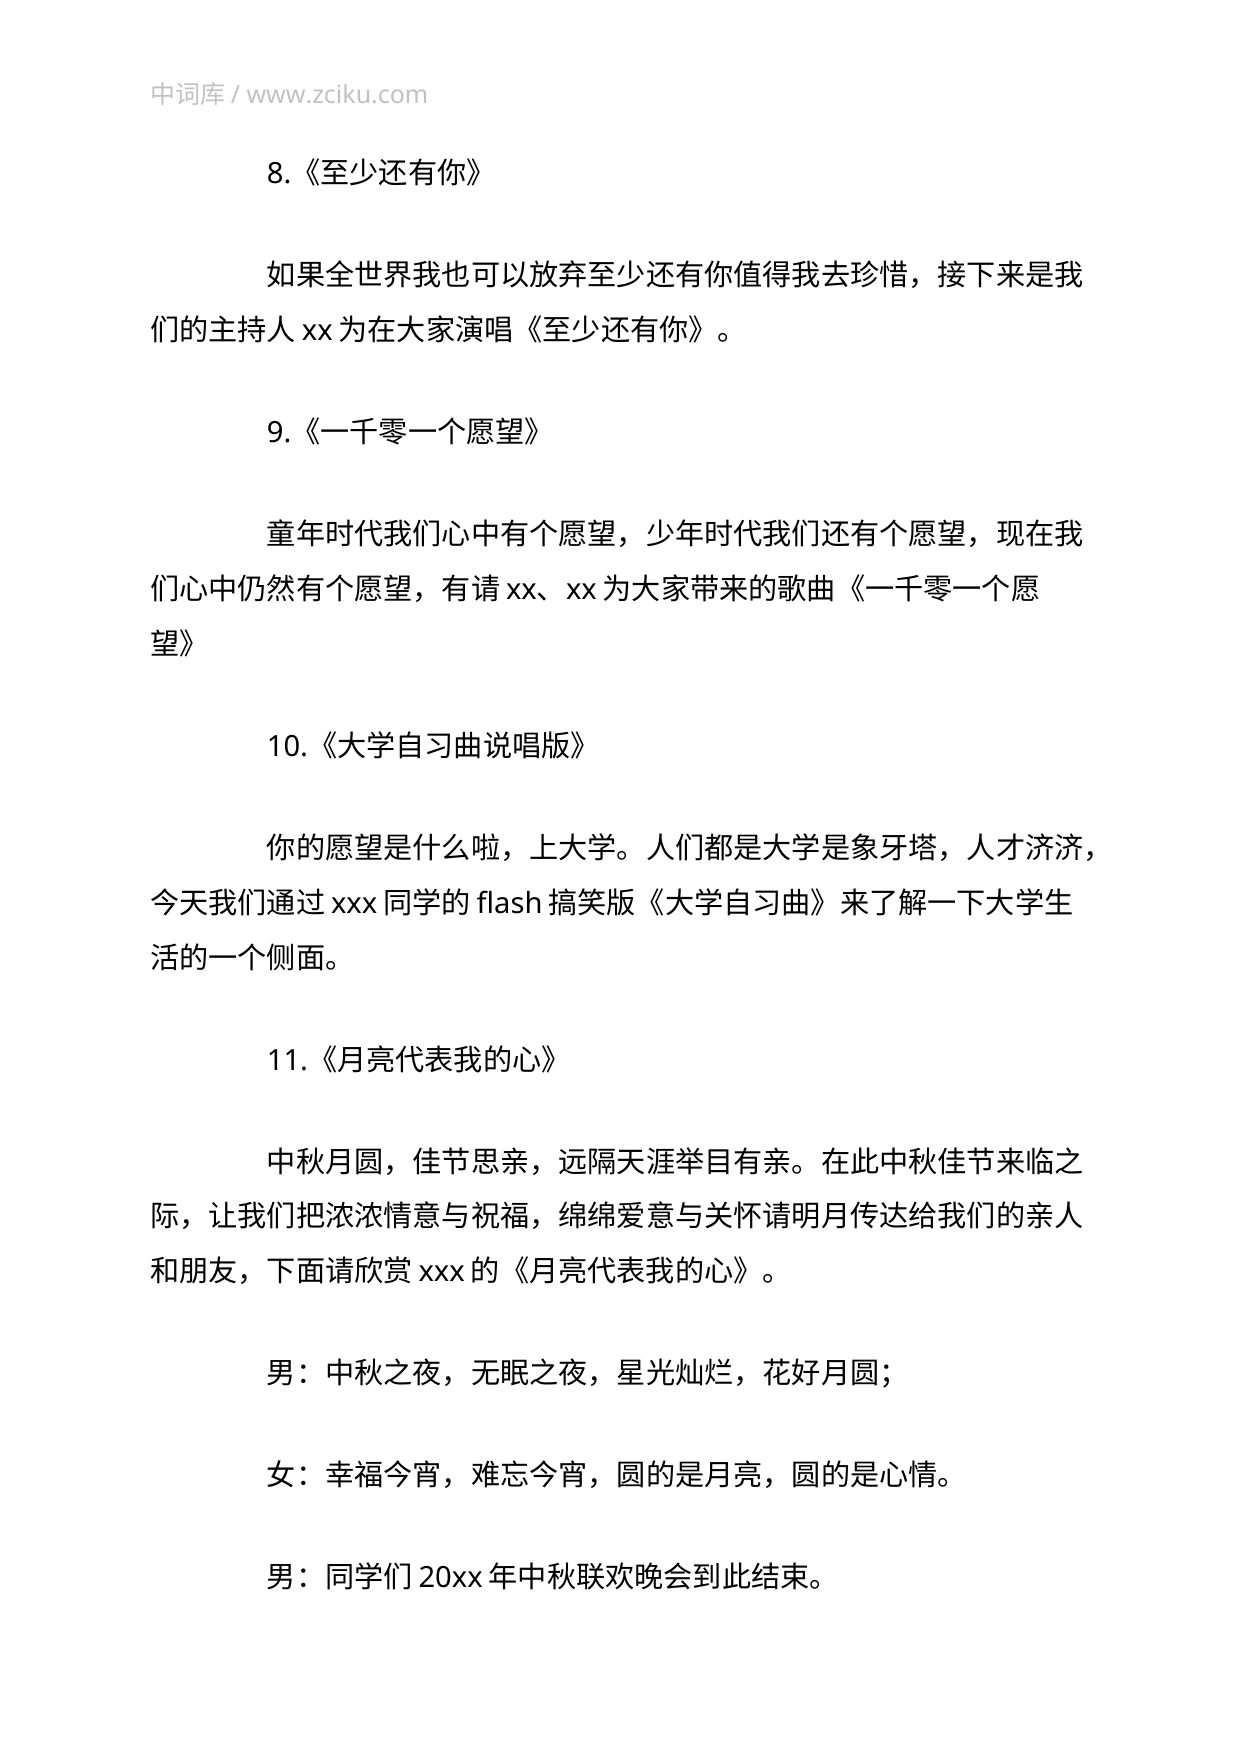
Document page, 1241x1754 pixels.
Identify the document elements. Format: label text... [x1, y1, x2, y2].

text 10.《大学自习曲说唱版》 [150, 722, 1090, 765]
text 8.《至少还有你》 [150, 150, 1090, 192]
text 如果全世界我也可以放弃至少还有你值得我去珍惜，接下来是我们的主持人xx为在大家演唱《至少还有你》。 [150, 252, 1090, 349]
text 中秋月圆，佳节思亲，远隔天涯举目有亲。在此中秋佳节来临之际，让我们把浓浓情意与祝福，绵绵爱意与关怀请明月传达给我们的亲人和朋友，下面请欣赏xxx的《月亮代表我的心》。 [150, 1138, 1090, 1290]
text 男：中秋之夜，无眠之夜，星光灿烂，花好月圆； [150, 1350, 1090, 1392]
text 女：幸福今宵，难忘今宵，圆的是月亮，圆的是心情。 [150, 1452, 1090, 1494]
text 11.《月亮代表我的心》 [150, 1036, 1090, 1078]
text 9.《一千零一个愿望》 [150, 409, 1090, 451]
text 你的愿望是什么啦，上大学。人们都是大学是象牙塔，人才济济，今天我们通过xxx同学的flash搞笑版《大学自习曲》来了解一下大学生活的一个侧面。 [150, 824, 1090, 977]
text 男：同学们20xx年中秋联欢晚会到此结束。 [150, 1553, 1090, 1596]
text 童年时代我们心中有个愿望，少年时代我们还有个愿望，现在我们心中仍然有个愿望，有请xx、xx为大家带来的歌曲《一千零一个愿望》 [150, 511, 1090, 663]
